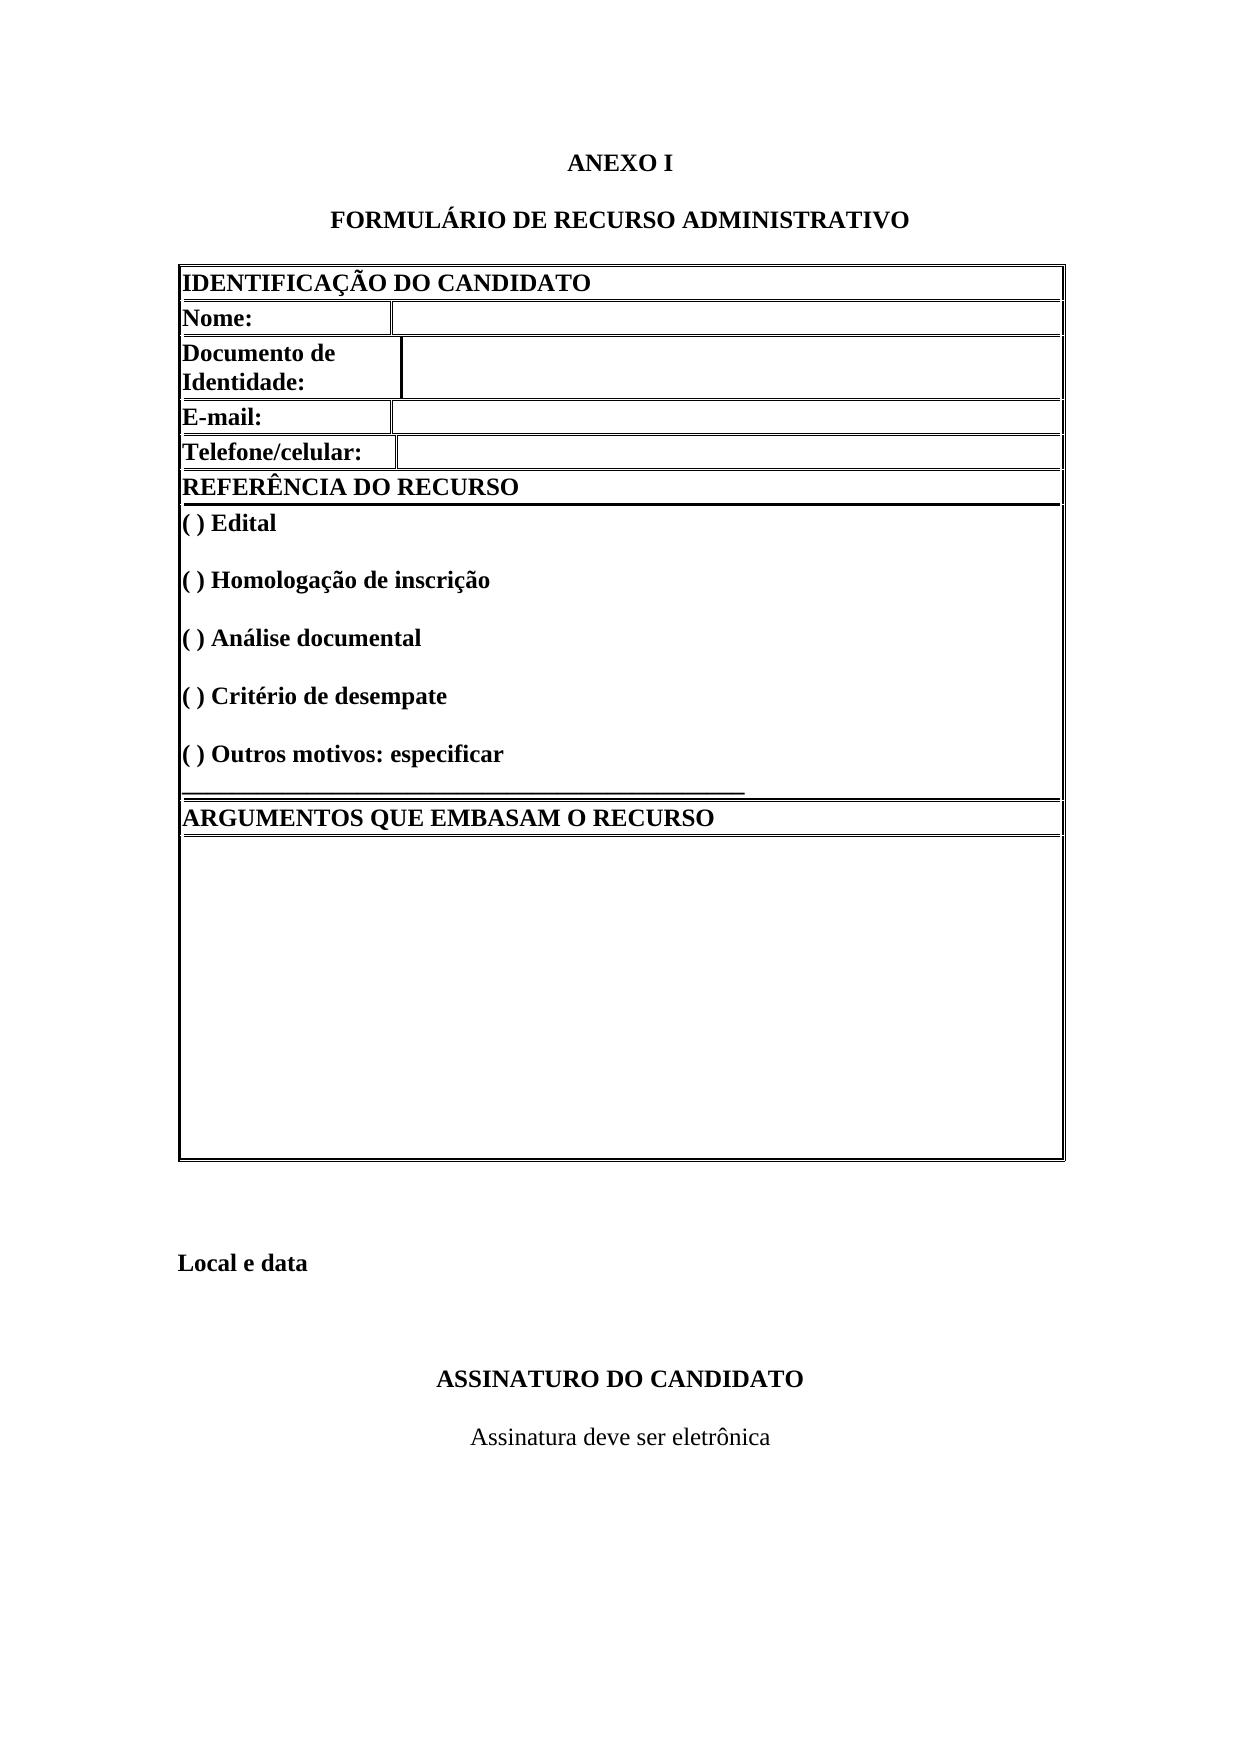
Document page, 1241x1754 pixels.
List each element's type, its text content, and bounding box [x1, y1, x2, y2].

text Assinatura deve ser eletrônica [177, 1422, 1063, 1451]
text Local e data [177, 1248, 1063, 1277]
table_cell [401, 334, 1064, 397]
table_cell Documento de Identidade: [180, 334, 401, 397]
table_cell [396, 433, 1064, 468]
table_cell [181, 834, 1063, 1158]
text FORMULÁRIO DE RECURSO ADMINISTRATIVO [177, 206, 1063, 234]
table_cell Telefone/celular: [180, 433, 396, 468]
table_cell [393, 398, 1063, 433]
table_cell [393, 299, 1063, 334]
table_cell ( ) Edital ( ) Homologação de inscrição ( ) Análise documental ( ) Critério de desempate ( ) Outros motivos: especificar _____________________________________________ [180, 503, 1064, 798]
table_cell E-mail: [181, 398, 390, 433]
text ASSINATURO DO CANDIDATO [177, 1364, 1063, 1393]
table_header IDENTIFICAÇÃO DO CANDIDATO [181, 267, 1062, 298]
table_cell ARGUMENTOS QUE EMBASAM O RECURSO [181, 798, 1063, 833]
table_cell REFERÊNCIA DO RECURSO [180, 468, 1064, 503]
text ANEXO I [177, 148, 1063, 176]
table_cell Nome: [181, 299, 390, 334]
